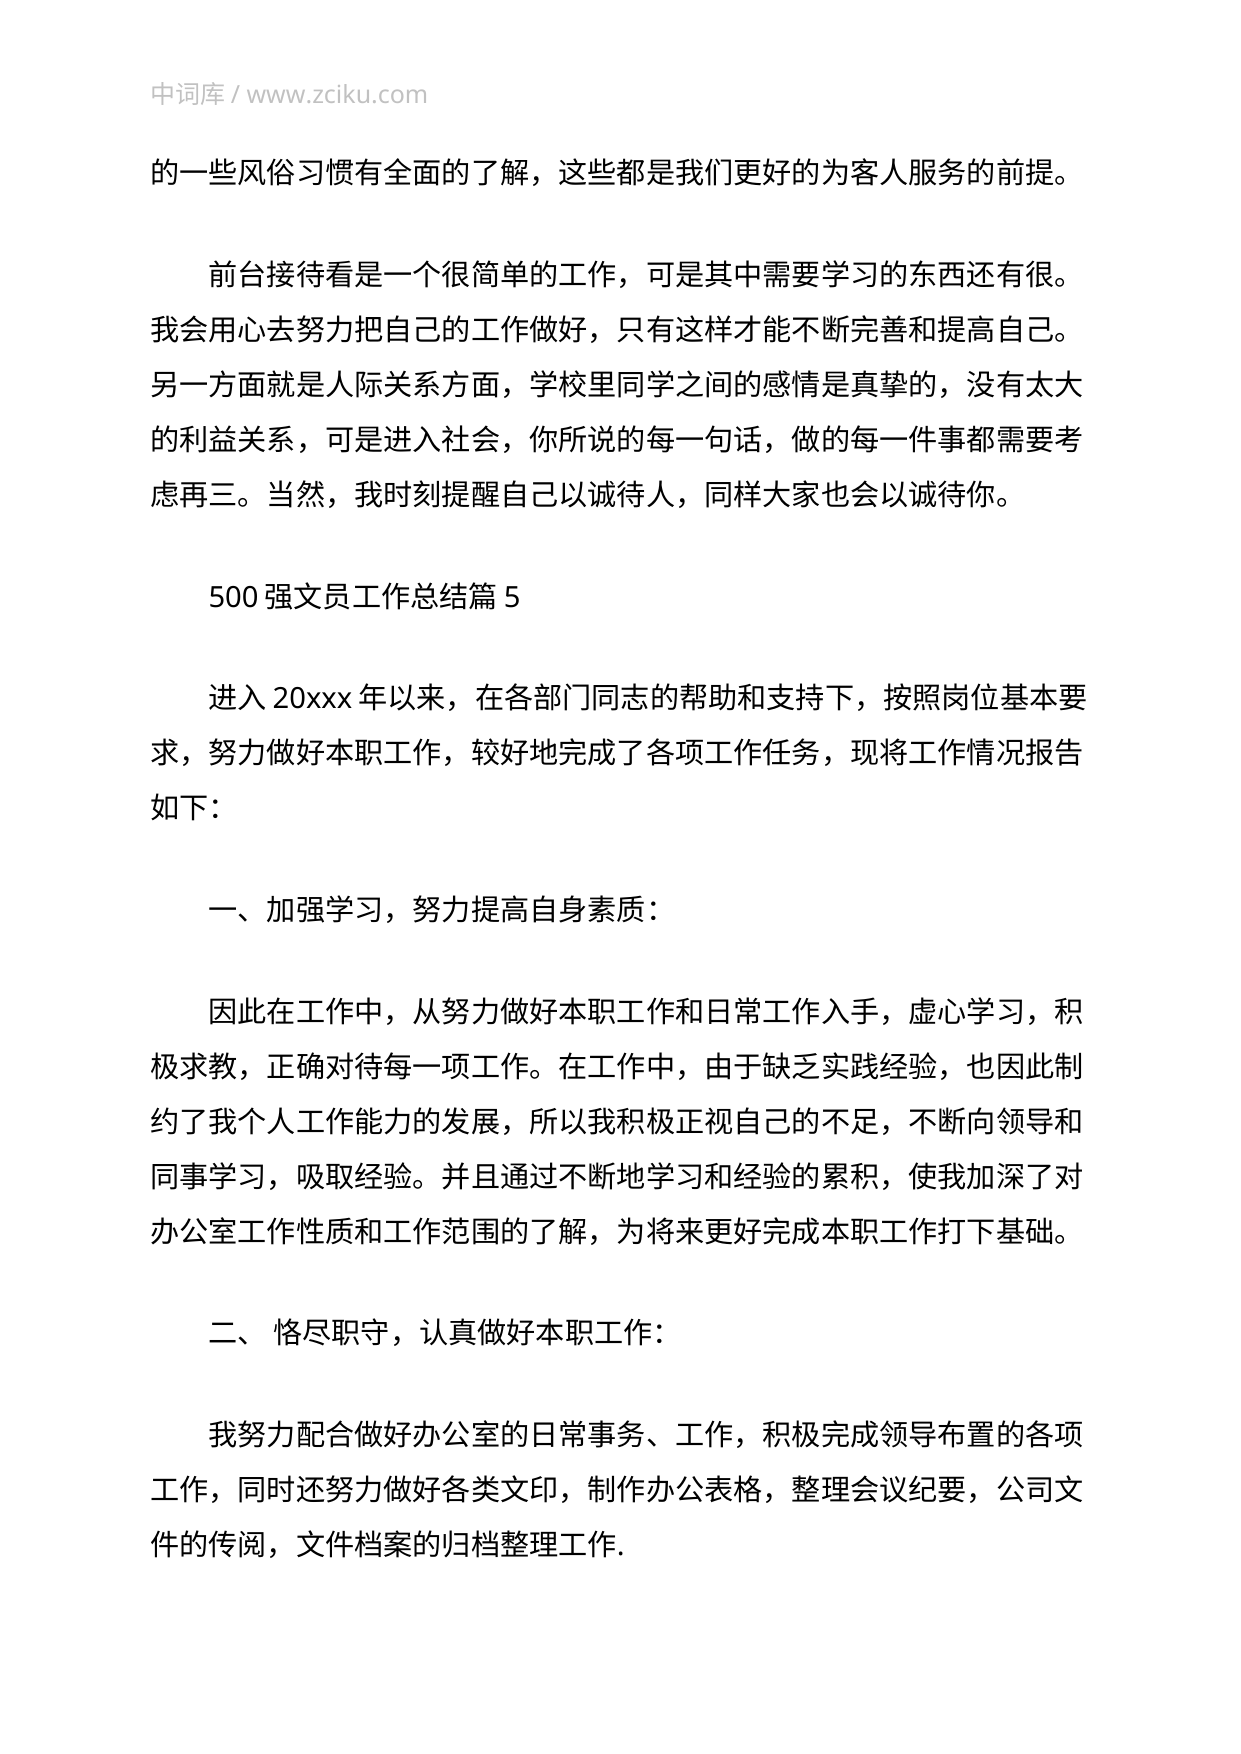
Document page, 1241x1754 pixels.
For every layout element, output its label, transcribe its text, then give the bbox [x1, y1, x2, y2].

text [150, 150, 1090, 192]
text 进入20xxx年以来，在各部门同志的帮助和支持下，按照岗位基本要求，努力做好本职工作，较好地完成了各项工作任务，现将工作情况报告如下： [150, 675, 1090, 827]
text 因此在工作中，从努力做好本职工作和日常工作入手，虚心学习，积极求教，正确对待每一项工作。在工作中，由于缺乏实践经验，也因此制约了我个人工作能力的发展，所以我积极正视自己的不足，不断向领导和同事学习，吸取经验。并且通过不断地学习和经验的累积，使我加深了对办公室工作性质和工作范围的了解，为将来更好完成本职工作打下基础。 [150, 988, 1090, 1250]
text 500强文员工作总结篇5 [150, 573, 1090, 616]
text 一、加强学习，努力提高自身素质： [150, 887, 1090, 929]
text 二、 恪尽职守，认真做好本职工作： [150, 1310, 1090, 1352]
text 前台接待看是一个很简单的工作，可是其中需要学习的东西还有很。我会用心去努力把自己的工作做好，只有这样才能不断完善和提高自己。另一方面就是人际关系方面，学校里同学之间的感情是真挚的，没有太大的利益关系，可是进入社会，你所说的每一句话，做的每一件事都需要考虑再三。当然，我时刻提醒自己以诚待人，同样大家也会以诚待你。 [150, 252, 1090, 514]
text 我努力配合做好办公室的日常事务、工作，积极完成领导布置的各项工作，同时还努力做好各类文印，制作办公表格，整理会议纪要，公司文件的传阅，文件档案的归档整理工作. [150, 1412, 1090, 1564]
